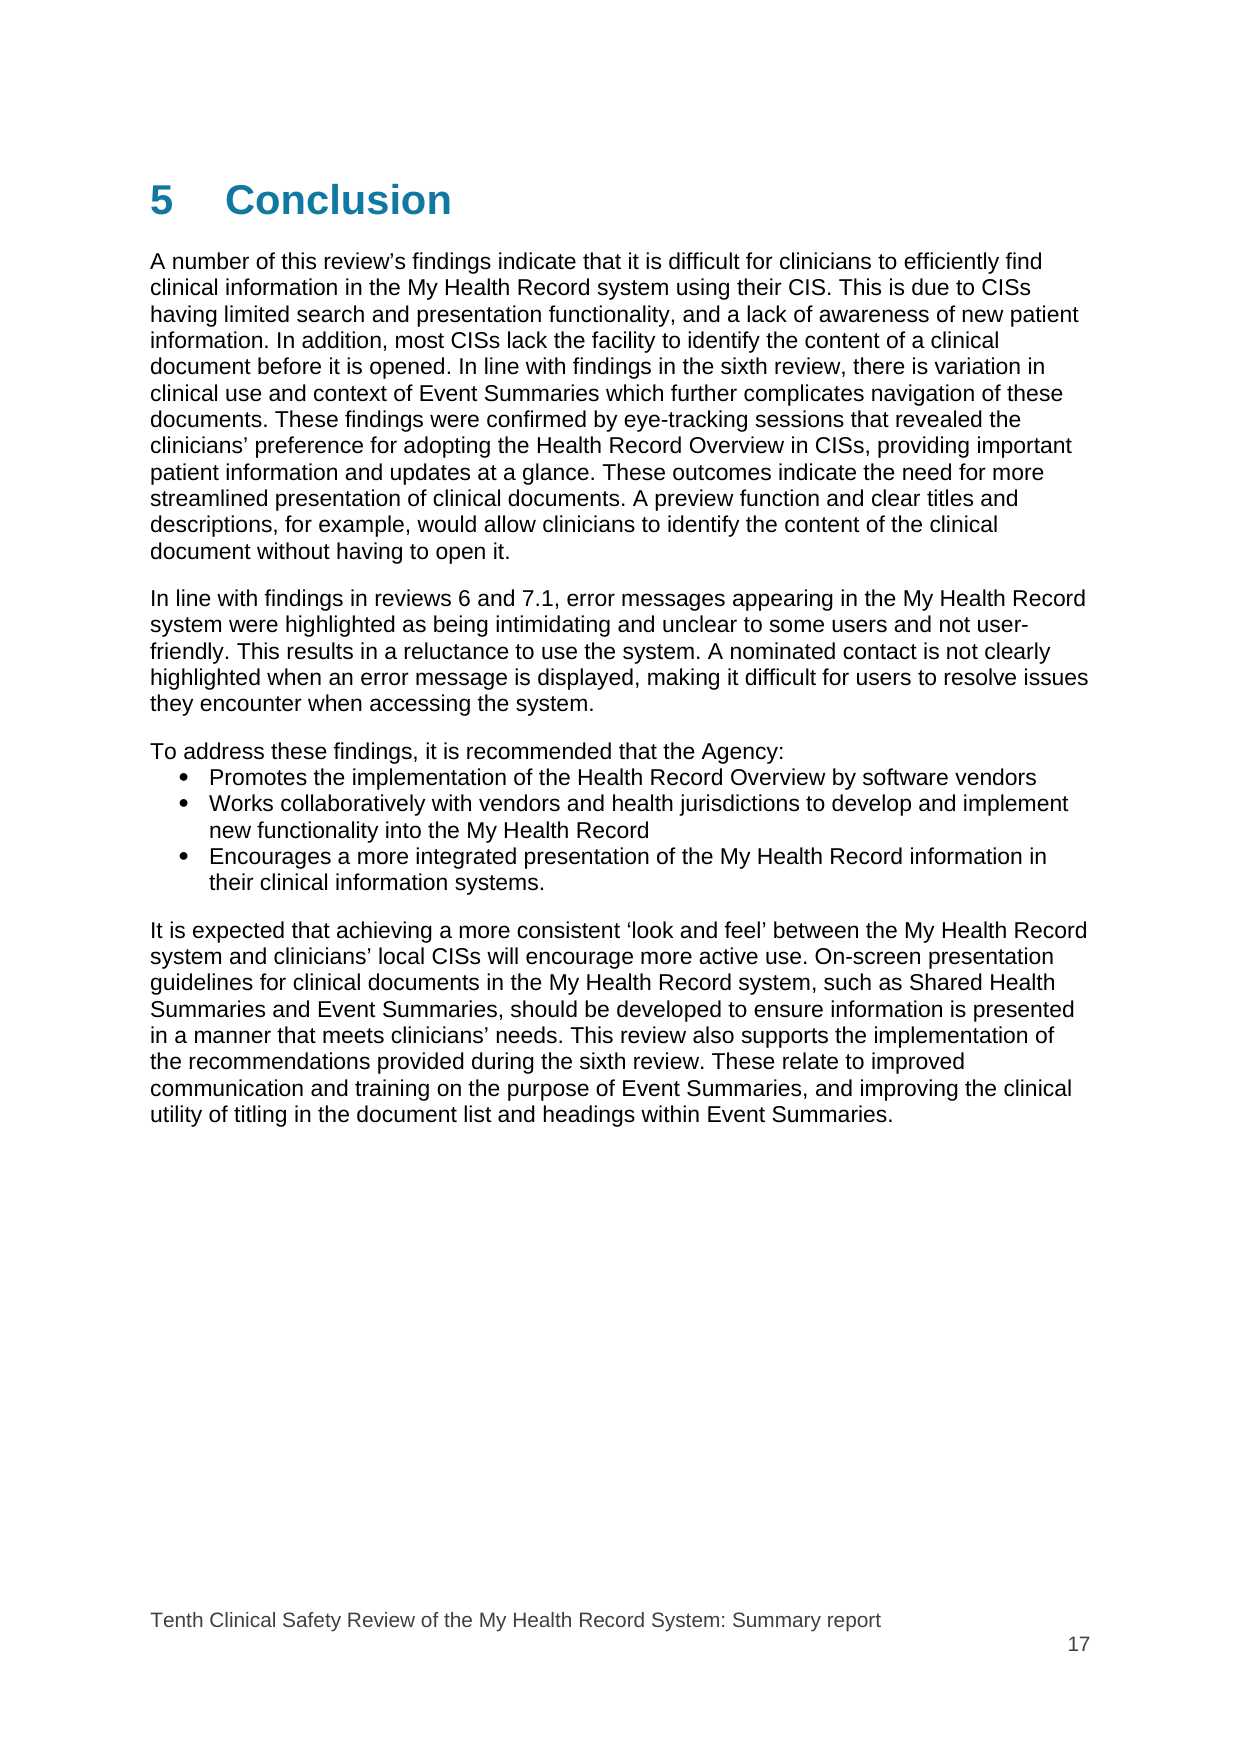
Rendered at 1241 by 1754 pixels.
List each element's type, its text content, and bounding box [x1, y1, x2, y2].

text It is expected that achieving a more consistent ‘look and feel’ between the My Health Record system and clinicians’ local CISs will encourage more active use. On-screen presentation guidelines for clinical documents in the My Health Record system, such as Shared Health Summaries and Event Summaries, should be developed to ensure information is presented in a manner that meets clinicians’ needs. This review also supports the implementation of the recommendations provided during the sixth review. These relate to improved communication and training on the purpose of Event Summaries, and improving the clinical utility of titling in the document list and headings within Event Summaries. [150, 917, 1090, 1127]
subtitle 5 Conclusion [150, 175, 1090, 223]
text To address these findings, it is recommended that the Agency: [150, 738, 1090, 764]
text In line with findings in reviews 6 and 7.1, error messages appearing in the My Health Record system were highlighted as being intimidating and unclear to some users and not user-friendly. This results in a reluctance to use the system. A nominated contact is not clearly highlighted when an error message is displayed, making it difficult for users to resolve issues they encounter when accessing the system. [150, 585, 1090, 717]
list Promotes the implementation of the Health Record Overview by software vendors [179, 764, 1090, 790]
list Works collaboratively with vendors and health jurisdictions to develop and implement new functionality into the My Health Record [179, 790, 1090, 843]
text A number of this review’s findings indicate that it is difficult for clinicians to efficiently find clinical information in the My Health Record system using their CIS. This is due to CISs having limited search and presentation functionality, and a lack of awareness of new patient information. In addition, most CISs lack the facility to identify the content of a clinical document before it is opened. In line with findings in the sixth review, there is variation in clinical use and context of Event Summaries which further complicates navigation of these documents. These findings were confirmed by eye-tracking sessions that revealed the clinicians’ preference for adopting the Health Record Overview in CISs, providing important patient information and updates at a glance. These outcomes indicate the need for more streamlined presentation of clinical documents. A preview function and clear titles and descriptions, for example, would allow clinicians to identify the content of the clinical document without having to open it. [150, 248, 1090, 564]
list Encourages a more integrated presentation of the My Health Record information in their clinical information systems. [179, 843, 1090, 896]
